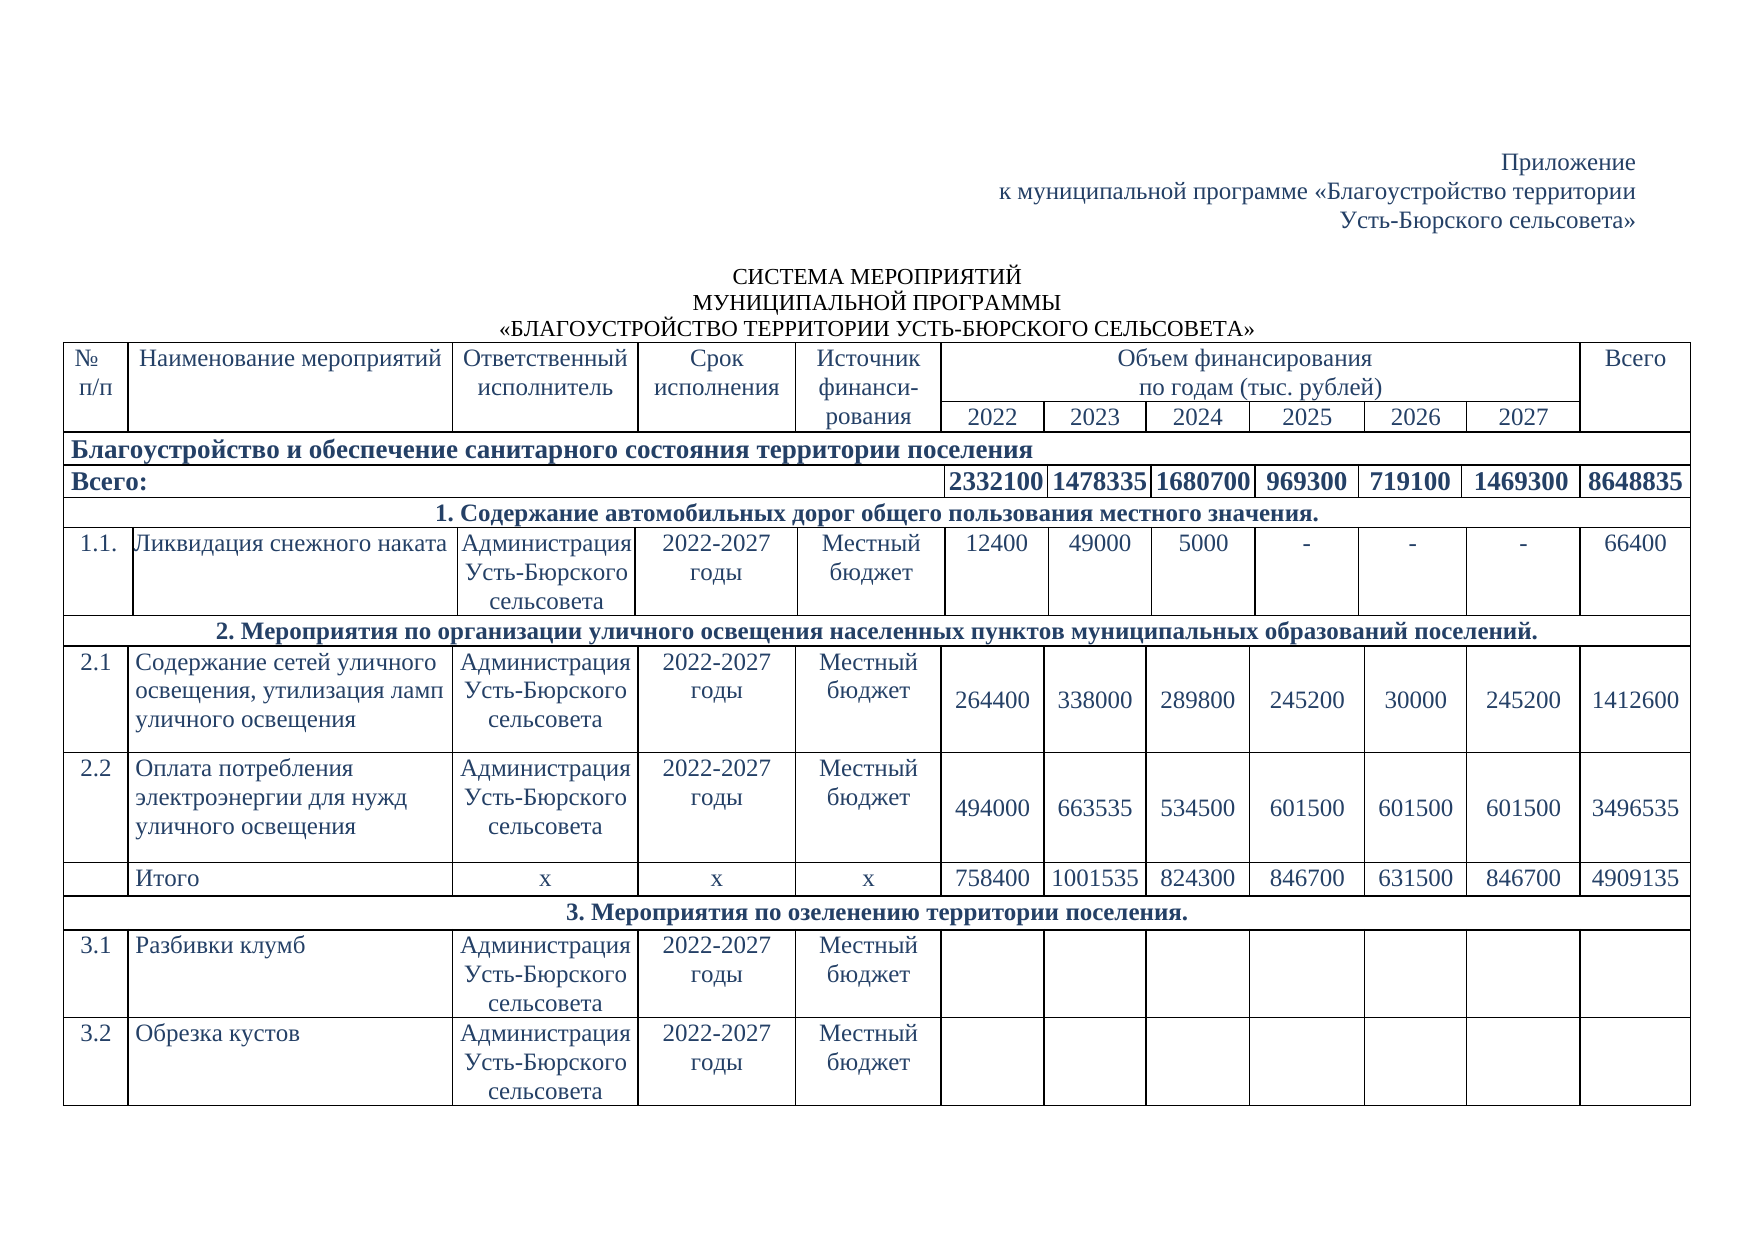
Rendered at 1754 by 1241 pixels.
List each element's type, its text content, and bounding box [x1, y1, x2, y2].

table_header Срок исполнения [639, 343, 795, 431]
table_cell Содержание сетей уличного освещения, утилизация ламп уличного освещения [129, 647, 452, 752]
table_cell 2022-2027 годы [639, 1018, 795, 1104]
table_cell 846700 [1467, 863, 1579, 895]
table_cell Обрезка кустов [129, 1018, 452, 1104]
table_cell Администрация Усть-Бюрского сельсовета [458, 528, 634, 615]
table_cell 846700 [1250, 863, 1364, 895]
table_cell [1467, 1018, 1579, 1104]
table_cell 969300 [1256, 466, 1358, 497]
table_cell Местный бюджет [796, 931, 940, 1017]
table_cell 338000 [1045, 647, 1145, 752]
table_cell Ликвидация снежного наката [134, 528, 457, 615]
table_cell Местный бюджет [796, 1018, 940, 1104]
table_cell 66400 [1581, 528, 1690, 615]
table_cell 2023 [1045, 402, 1145, 431]
table_cell [1147, 931, 1249, 1017]
table_header Всего [1581, 343, 1690, 431]
table_cell - [1359, 528, 1466, 615]
table_cell [64, 863, 127, 895]
table_cell 601500 [1250, 753, 1364, 862]
table_cell 2022-2027 годы [639, 931, 795, 1017]
table_cell 2027 [1467, 402, 1579, 431]
table_header Объем финансирования по годам (тыс. рублей) [942, 343, 1579, 401]
table_cell 245200 [1250, 647, 1364, 752]
table_cell х [453, 863, 637, 895]
table_cell 8648835 [1581, 466, 1690, 497]
table_header Наименование мероприятий [129, 343, 452, 431]
table_cell 1478335 [1048, 466, 1150, 497]
table_cell Оплата потребления электроэнергии для нужд уличного освещения [129, 753, 452, 862]
table_cell 2026 [1365, 402, 1466, 431]
table_cell х [796, 863, 940, 895]
text «БЛАГОУСТРОЙСТВО ТЕРРИТОРИИ УСТЬ-БЮРСКОГО СЕЛЬСОВЕТА» [118, 315, 1636, 342]
text СИСТЕМА МЕРОПРИЯТИЙ МУНИЦИПАЛЬНОЙ ПРОГРАММЫ [118, 263, 1636, 315]
table_cell Местный бюджет [798, 528, 944, 615]
table_cell [942, 931, 1043, 1017]
table_cell - [1467, 528, 1579, 615]
table_cell 758400 [942, 863, 1043, 895]
table_cell 2332100 [945, 466, 1047, 497]
table_cell 534500 [1147, 753, 1249, 862]
table_cell [1250, 1018, 1364, 1104]
table_cell [1147, 1018, 1249, 1104]
table_cell Администрация Усть-Бюрского сельсовета [453, 647, 637, 752]
table_header № п/п [64, 343, 127, 431]
table_cell [1045, 1018, 1145, 1104]
table_cell 1412600 [1581, 647, 1690, 752]
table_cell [453, 1018, 637, 1104]
table_cell 2. Мероприятия по организации уличного освещения населенных пунктов муниципальных образований поселений. [64, 616, 1690, 645]
table_cell 1001535 [1045, 863, 1145, 895]
table_cell [1045, 931, 1145, 1017]
table_cell [1365, 931, 1466, 1017]
table_cell 2.2 [64, 753, 127, 862]
table_cell Администрация Усть-Бюрского сельсовета [453, 931, 637, 1017]
table_cell Администрация Усть-Бюрского сельсовета [453, 753, 637, 862]
table_cell 49000 [1049, 528, 1151, 615]
table_cell 4909135 [1581, 863, 1690, 895]
table_cell 30000 [1365, 647, 1466, 752]
table_cell [942, 1018, 1043, 1104]
table_cell [1250, 931, 1364, 1017]
table_cell 1.1. [64, 528, 132, 615]
table_cell 5000 [1152, 528, 1254, 615]
table_cell х [639, 863, 795, 895]
table_cell 1. Содержание автомобильных дорог общего пользования местного значения. [64, 498, 1690, 527]
table_cell 631500 [1365, 863, 1466, 895]
table_cell 601500 [1467, 753, 1579, 862]
table_cell 2.1 [64, 647, 127, 752]
table_cell 264400 [942, 647, 1043, 752]
table_cell Местный бюджет [796, 753, 940, 862]
table_cell [1365, 1018, 1466, 1104]
table_cell 3496535 [1581, 753, 1690, 862]
table_cell 601500 [1365, 753, 1466, 862]
table_cell 2022 [942, 402, 1043, 431]
table_cell 1680700 [1152, 466, 1254, 497]
table_cell 3. Мероприятия по озеленению территории поселения. [64, 897, 1690, 929]
table_cell [1581, 1018, 1690, 1104]
table_cell 2022-2027 годы [639, 753, 795, 862]
table_cell 663535 [1045, 753, 1145, 862]
table_header Ответственный исполнитель [453, 343, 637, 431]
text Приложение к муниципальной программе «Благоустройство территории Усть-Бюрского сельсовета» [118, 147, 1636, 233]
table_cell 2022-2027 годы [636, 528, 797, 615]
table_cell [1467, 931, 1579, 1017]
table_header Источник финанси-рования [796, 343, 940, 431]
table_cell 12400 [946, 528, 1048, 615]
table_cell Местный бюджет [796, 647, 940, 752]
table_cell 494000 [942, 753, 1043, 862]
table_cell Разбивки клумб [129, 931, 452, 1017]
table_cell 245200 [1467, 647, 1579, 752]
table_cell 3.2 [64, 1018, 127, 1104]
table_cell Всего: [64, 466, 944, 497]
table_cell - [1256, 528, 1358, 615]
table_cell [1581, 931, 1690, 1017]
table_cell 2024 [1147, 402, 1249, 431]
table_cell Итого [129, 863, 452, 895]
table_cell 2022-2027 годы [639, 647, 795, 752]
table_cell 824300 [1147, 863, 1249, 895]
table_cell 1469300 [1462, 466, 1579, 497]
table_cell 3.1 [64, 931, 127, 1017]
table_cell 2025 [1250, 402, 1364, 431]
table_cell Благоустройство и обеспечение санитарного состояния территории поселения [64, 433, 1690, 464]
table_cell 289800 [1147, 647, 1249, 752]
table_cell 719100 [1359, 466, 1461, 497]
